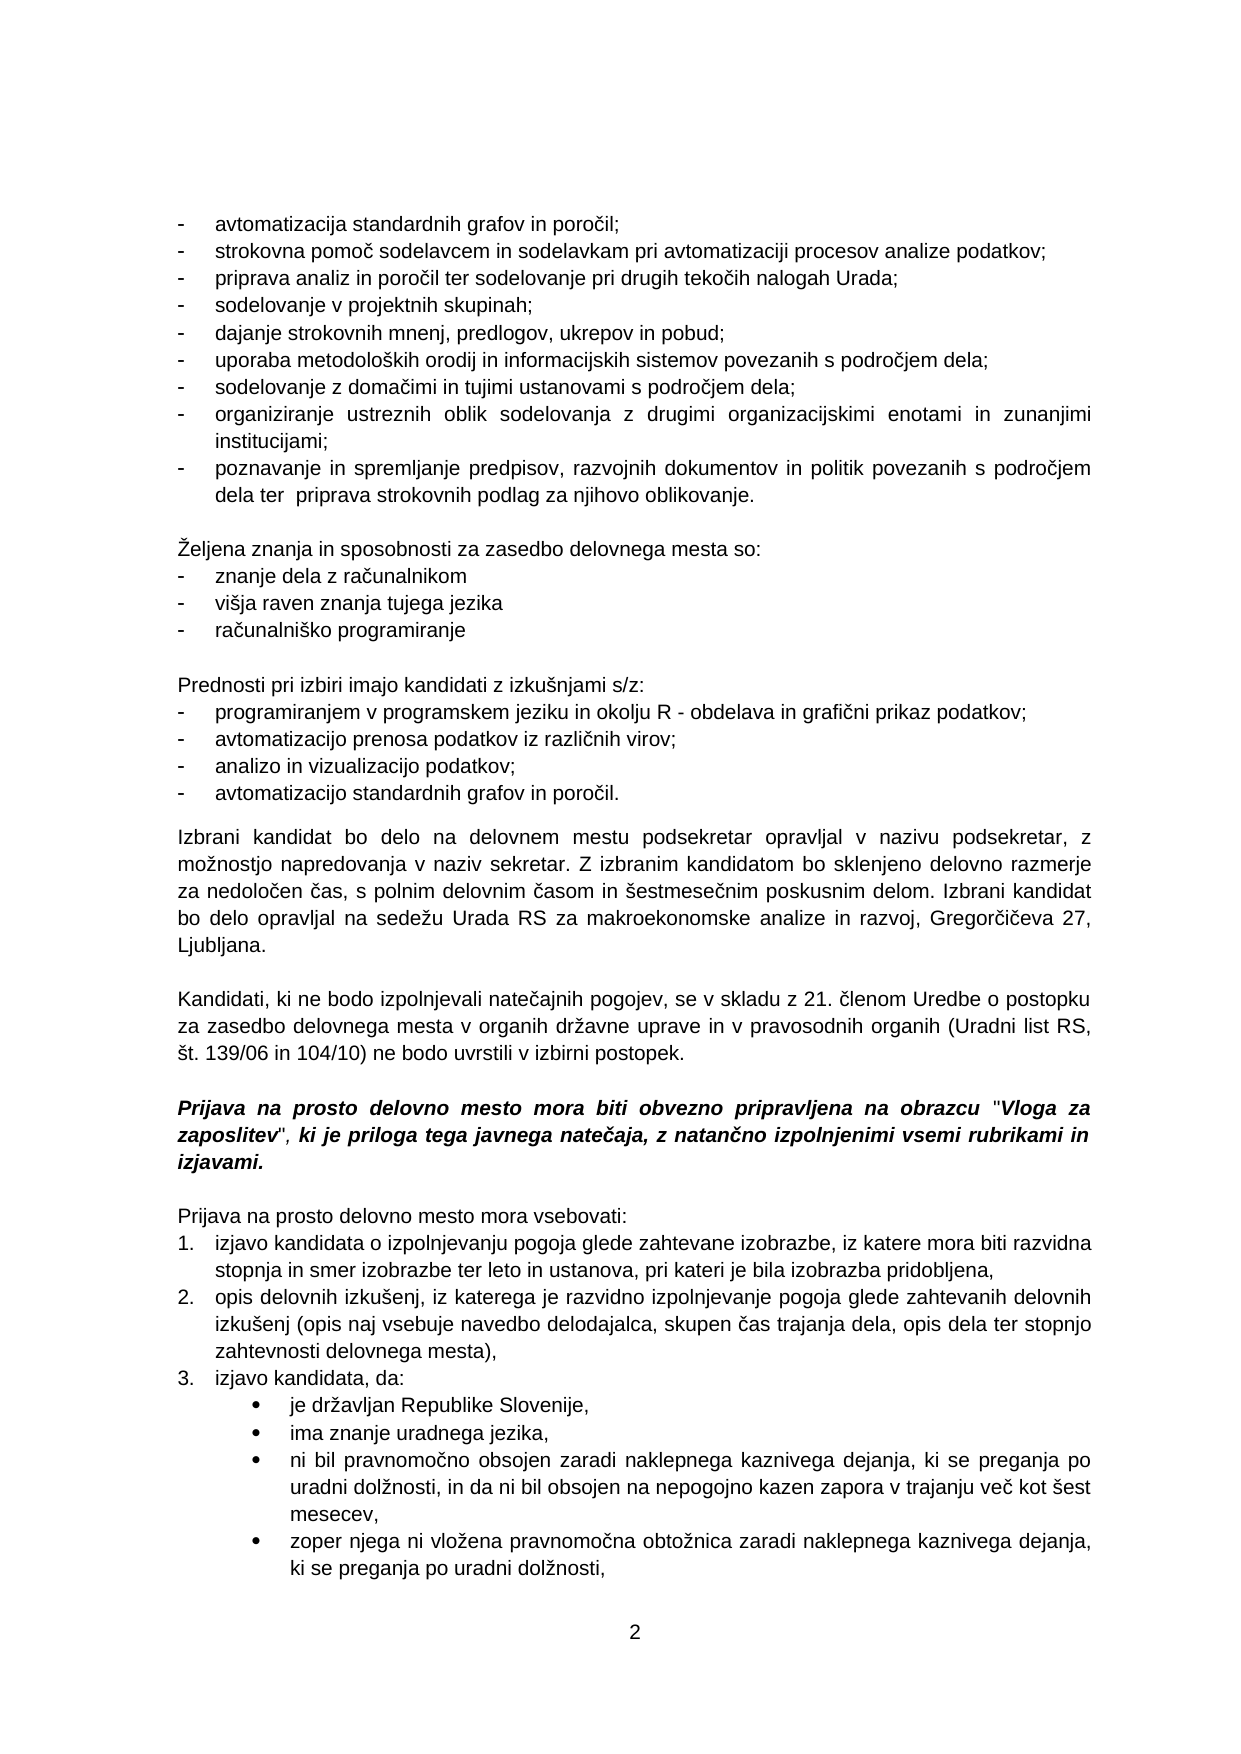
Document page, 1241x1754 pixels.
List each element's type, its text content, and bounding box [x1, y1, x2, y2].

list dajanje strokovnih mnenj, predlogov, ukrepov in pobud; [177, 318, 1092, 345]
list višja raven znanja tujega jezika [177, 589, 1092, 616]
list zoper njega ni vložena pravnomočna obtožnica zaradi naklepnega kaznivega dejanja, ki se preganja po uradni dolžnosti, [252, 1527, 1092, 1581]
list je državljan Republike Slovenije, [252, 1391, 1092, 1418]
list poznavanje in spremljanje predpisov, razvojnih dokumentov in politik povezanih s področjem dela ter priprava strokovnih podlag za njihovo oblikovanje. [177, 454, 1092, 508]
text Željena znanja in sposobnosti za zasedbo delovnega mesta so: [177, 535, 1092, 562]
list računalniško programiranje [177, 616, 1092, 643]
text Prijava na prosto delovno mesto mora biti obvezno pripravljena na obrazcu "Vloga za zaposlitev", ki je priloga tega javnega natečaja, z natančno izpolnjenimi vsemi rubrikami in izjavami. [177, 1093, 1092, 1174]
list ni bil pravnomočno obsojen zaradi naklepnega kaznivega dejanja, ki se preganja po uradni dolžnosti, in da ni bil obsojen na nepogojno kazen zapora v trajanju več kot šest mesecev, [252, 1445, 1092, 1527]
list znanje dela z računalnikom [177, 562, 1092, 589]
list analizo in vizualizacijo podatkov; [177, 752, 1092, 779]
list ima znanje uradnega jezika, [252, 1418, 1092, 1445]
list strokovna pomoč sodelavcem in sodelavkam pri avtomatizaciji procesov analize podatkov; [177, 237, 1092, 264]
list opis delovnih izkušenj, iz katerega je razvidno izpolnjevanje pogoja glede zahtevanih delovnih izkušenj (opis naj vsebuje navedbo delodajalca, skupen čas trajanja dela, opis dela ter stopnjo zahtevnosti delovnega mesta), [177, 1283, 1092, 1364]
list avtomatizacija standardnih grafov in poročil; [177, 210, 1092, 237]
list organiziranje ustreznih oblik sodelovanja z drugimi organizacijskimi enotami in zunanjimi institucijami; [177, 399, 1092, 454]
text Kandidati, ki ne bodo izpolnjevali natečajnih pogojev, se v skladu z 21. členom Uredbe o postopku za zasedbo delovnega mesta v organih državne uprave in v pravosodnih organih (Uradni list RS, št. 139/06 in 104/10) ne bodo uvrstili v izbirni postopek. [177, 985, 1092, 1066]
list avtomatizacijo standardnih grafov in poročil. [177, 779, 1092, 806]
list priprava analiz in poročil ter sodelovanje pri drugih tekočih nalogah Urada; [177, 264, 1092, 291]
list sodelovanje v projektnih skupinah; [177, 291, 1092, 318]
text Prednosti pri izbiri imajo kandidati z izkušnjami s/z: [177, 670, 1092, 697]
text Izbrani kandidat bo delo na delovnem mestu podsekretar opravljal v nazivu podsekretar, z možnostjo napredovanja v naziv sekretar. Z izbranim kandidatom bo sklenjeno delovno razmerje za nedoločen čas, s polnim delovnim časom in šestmesečnim poskusnim delom. Izbrani kandidat bo delo opravljal na sedežu Urada RS za makroekonomske analize in razvoj, Gregorčičeva 27, Ljubljana. [177, 822, 1092, 958]
text Prijava na prosto delovno mesto mora vsebovati: [177, 1202, 1092, 1229]
list izjavo kandidata, da: [177, 1364, 1092, 1391]
list uporaba metodoloških orodij in informacijskih sistemov povezanih s področjem dela; [177, 345, 1092, 372]
list sodelovanje z domačimi in tujimi ustanovami s področjem dela; [177, 372, 1092, 399]
list programiranjem v programskem jeziku in okolju R - obdelava in grafični prikaz podatkov; [177, 697, 1092, 724]
list izjavo kandidata o izpolnjevanju pogoja glede zahtevane izobrazbe, iz katere mora biti razvidna stopnja in smer izobrazbe ter leto in ustanova, pri kateri je bila izobrazba pridobljena, [177, 1229, 1092, 1283]
list avtomatizacijo prenosa podatkov iz različnih virov; [177, 724, 1092, 752]
